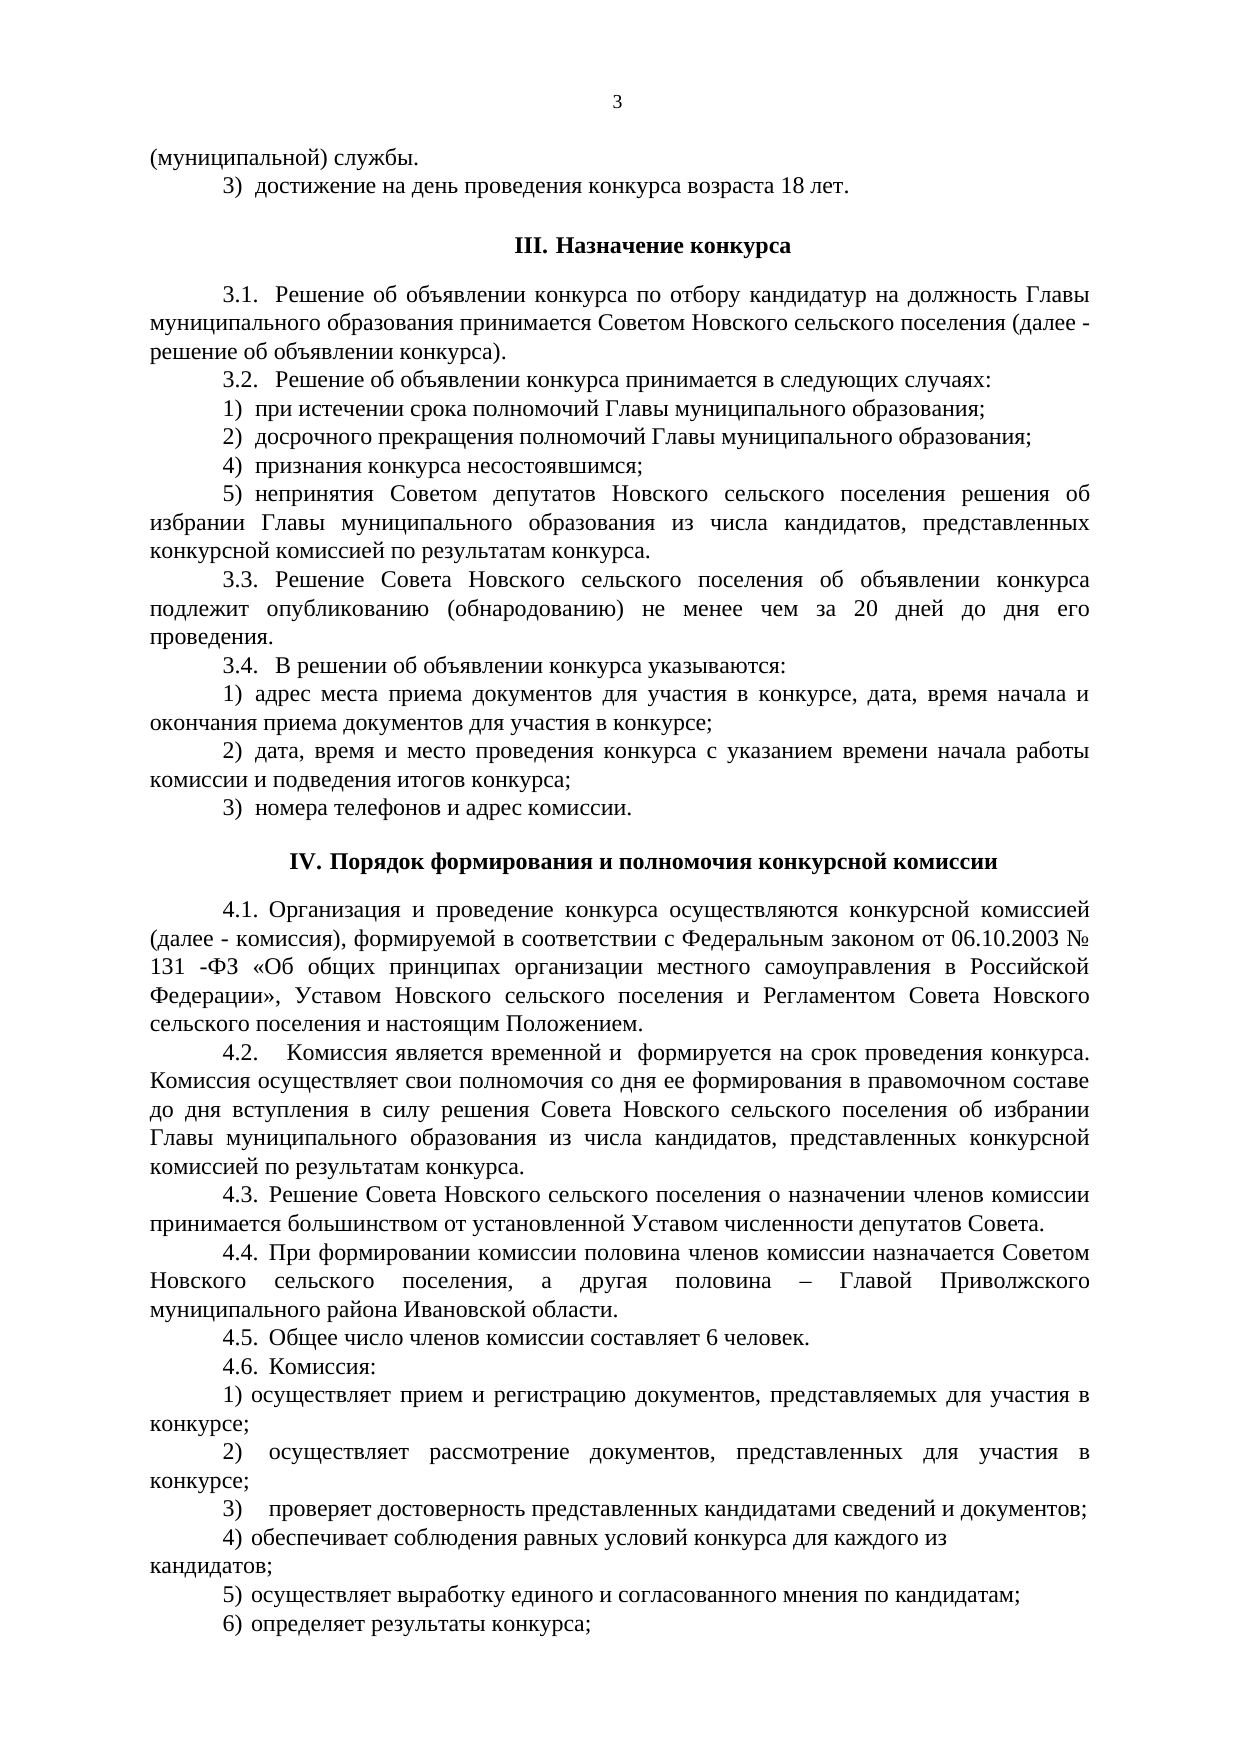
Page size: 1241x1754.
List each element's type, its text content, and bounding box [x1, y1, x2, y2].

list признания конкурса несостоявшимся; [149, 451, 1093, 479]
list достижение на день проведения конкурса возраста 18 лет. [149, 171, 1091, 199]
list адрес места приема документов для участия в конкурсе, дата, время начала и окончания приема документов для участия в конкурсе; [149, 679, 1091, 736]
list Организация и проведение конкурса осуществляются конкурсной комиссией (далее - комиссия), формируемой в соответствии с Федеральным законом от 06.10.2003 № 131 -ФЗ «Об общих принципах организации местного самоуправления в Российской Федерации», Уставом Новского сельского поселения и Регламентом Совета Новского сельского поселения и настоящим Положением. [149, 895, 1091, 1037]
list Комиссия является временной и формируется на срок проведения конкурса. Комиссия осуществляет свои полномочия со дня ее формирования в правомочном составе до дня вступления в силу решения Совета Новского сельского поселения об избрании Главы муниципального образования из числа кандидатов, представленных конкурсной комиссией по результатам конкурса. [149, 1037, 1091, 1180]
list Решение об объявлении конкурса по отбору кандидатур на должность Главы муниципального образования принимается Советом Новского сельского поселения (далее - решение об объявлении конкурса). [149, 279, 1091, 365]
list непринятия Советом депутатов Новского сельского поселения решения об избрании Главы муниципального образования из числа кандидатов, представленных конкурсной комиссией по результатам конкурса. [149, 479, 1091, 565]
list Порядок формирования и полномочия конкурсной комиссии [289, 850, 1093, 874]
list Решение об объявлении конкурса принимается в следующих случаях: [149, 365, 1093, 393]
list досрочного прекращения полномочий Главы муниципального образования; [149, 422, 1093, 451]
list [149, 142, 1091, 171]
list осуществляет прием и регистрацию документов, представляемых для участия в конкурсе; [149, 1380, 1091, 1437]
list номера телефонов и адрес комиссии. [149, 793, 1093, 822]
list Общее число членов комиссии составляет 6 человек. [149, 1323, 1093, 1351]
list осуществляет рассмотрение документов, представленных для участия в конкурсе; [149, 1437, 1091, 1494]
list В решении об объявлении конкурса указываются: [149, 650, 1093, 679]
list При формировании комиссии половина членов комиссии назначается Советом Новского сельского поселения, а другая половина – Главой Приволжского муниципального района Ивановской области. [149, 1237, 1091, 1323]
list Решение Совета Новского сельского поселения о назначении членов комиссии принимается большинством от установленной Уставом численности депутатов Совета. [149, 1180, 1091, 1237]
list Комиссия: [149, 1351, 1093, 1380]
list обеспечивает соблюдения равных условий конкурса для каждого из кандидатов; [149, 1523, 972, 1580]
list осуществляет выработку единого и согласованного мнения по кандидатам; [149, 1580, 1093, 1608]
list дата, время и место проведения конкурса с указанием времени начала работы комиссии и подведения итогов конкурса; [149, 736, 1091, 793]
list при истечении срока полномочий Главы муниципального образования; [149, 393, 1093, 422]
list определяет результаты конкурса; [149, 1608, 1093, 1637]
list проверяет достоверность представленных кандидатами сведений и документов; [149, 1494, 1091, 1523]
list Решение Совета Новского сельского поселения об объявлении конкурса подлежит опубликованию (обнародованию) не менее чем за 20 дней до дня его проведения. [149, 565, 1091, 650]
list Назначение конкурса [514, 234, 1093, 258]
